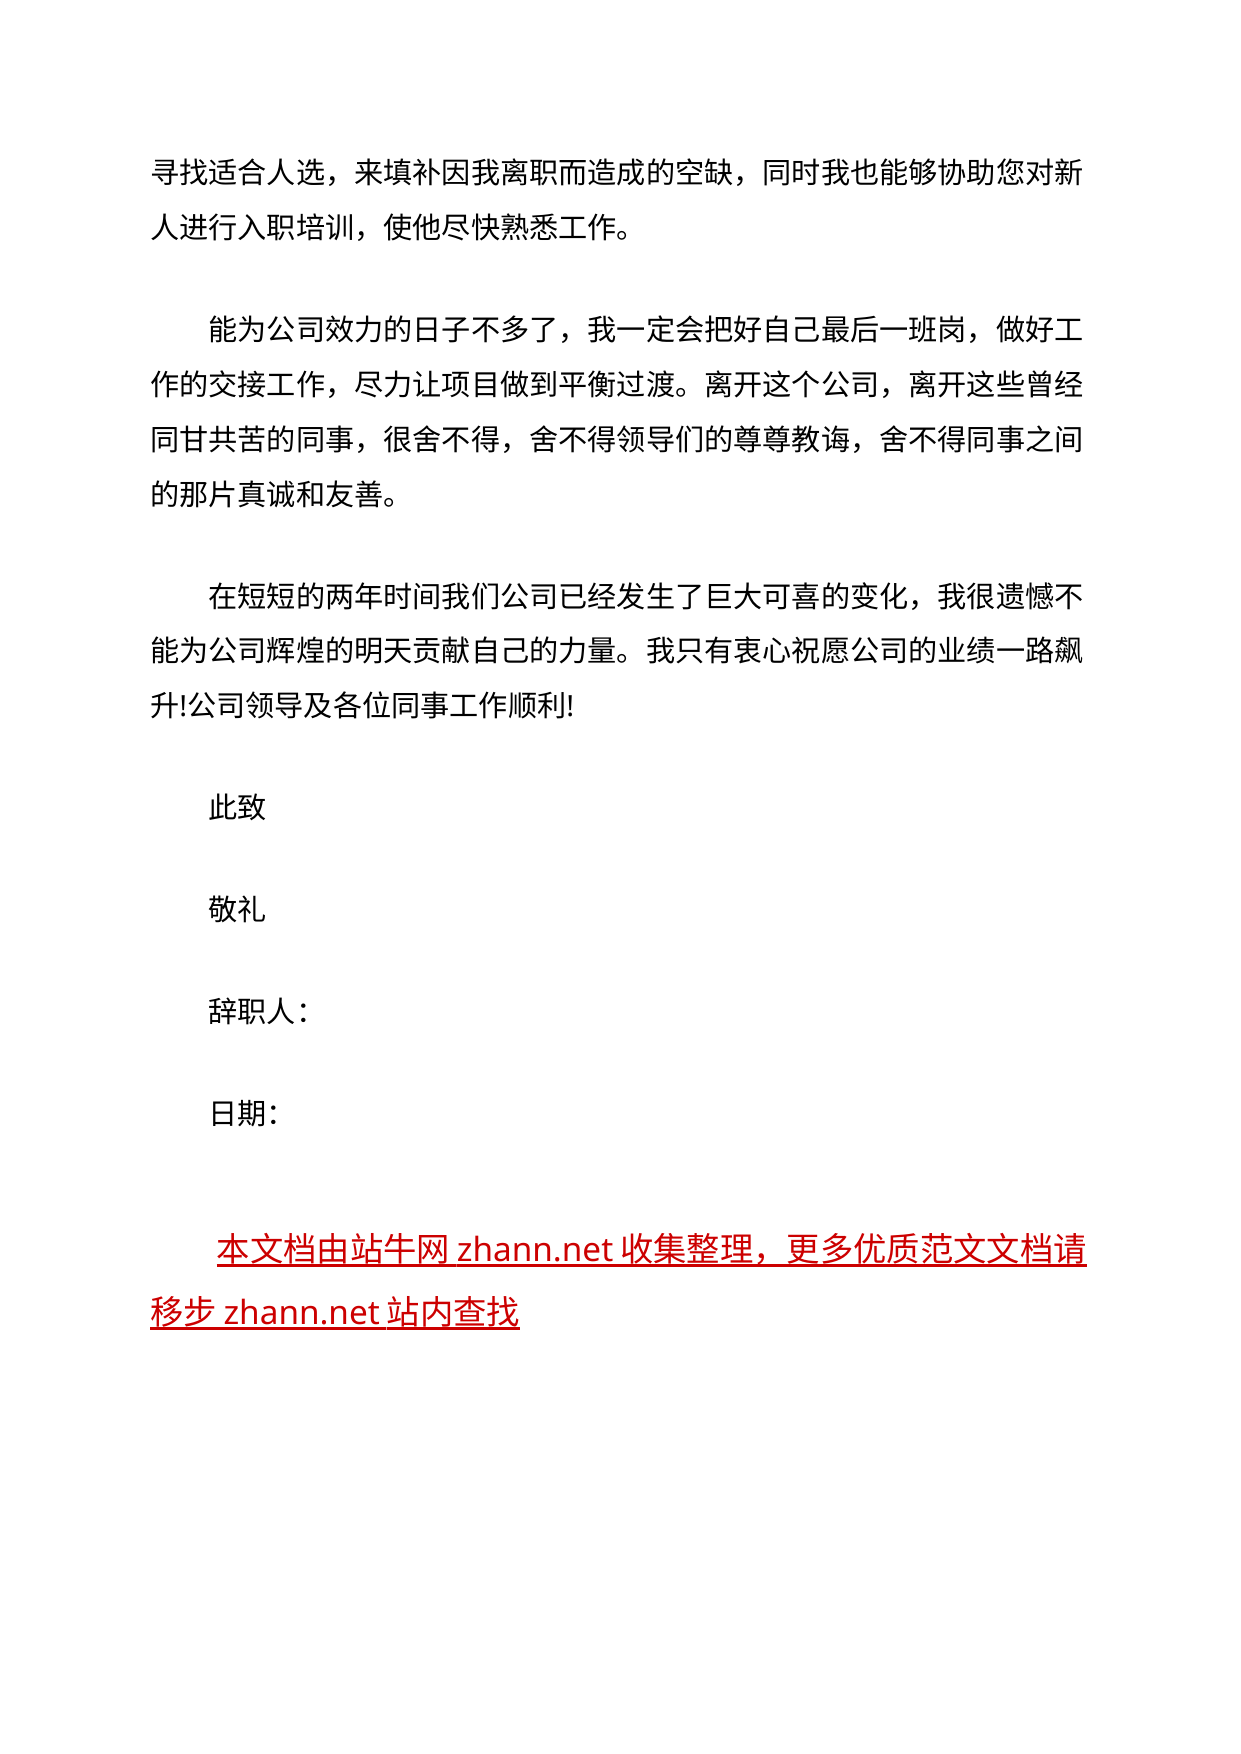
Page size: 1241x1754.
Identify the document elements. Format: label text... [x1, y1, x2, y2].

text 此致 [150, 785, 1090, 827]
text 在短短的两年时间我们公司已经发生了巨大可喜的变化，我很遗憾不能为公司辉煌的明天贡献自己的力量。我只有衷心祝愿公司的业绩一路飙升!公司领导及各位同事工作顺利! [150, 573, 1090, 725]
text 辞职人： [150, 988, 1090, 1031]
text 能为公司效力的日子不多了，我一定会把好自己最后一班岗，做好工作的交接工作，尽力让项目做到平衡过渡。离开这个公司，离开这些曾经同甘共苦的同事，很舍不得，舍不得领导们的尊尊教诲，舍不得同事之间的那片真诚和友善。 [150, 307, 1090, 514]
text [150, 150, 1090, 247]
text 日期： [150, 1090, 1090, 1132]
text 敬礼 [150, 887, 1090, 929]
text 本文档由站牛网zhann.net收集整理，更多优质范文文档请移步zhann.net站内查找 [150, 1223, 1090, 1334]
